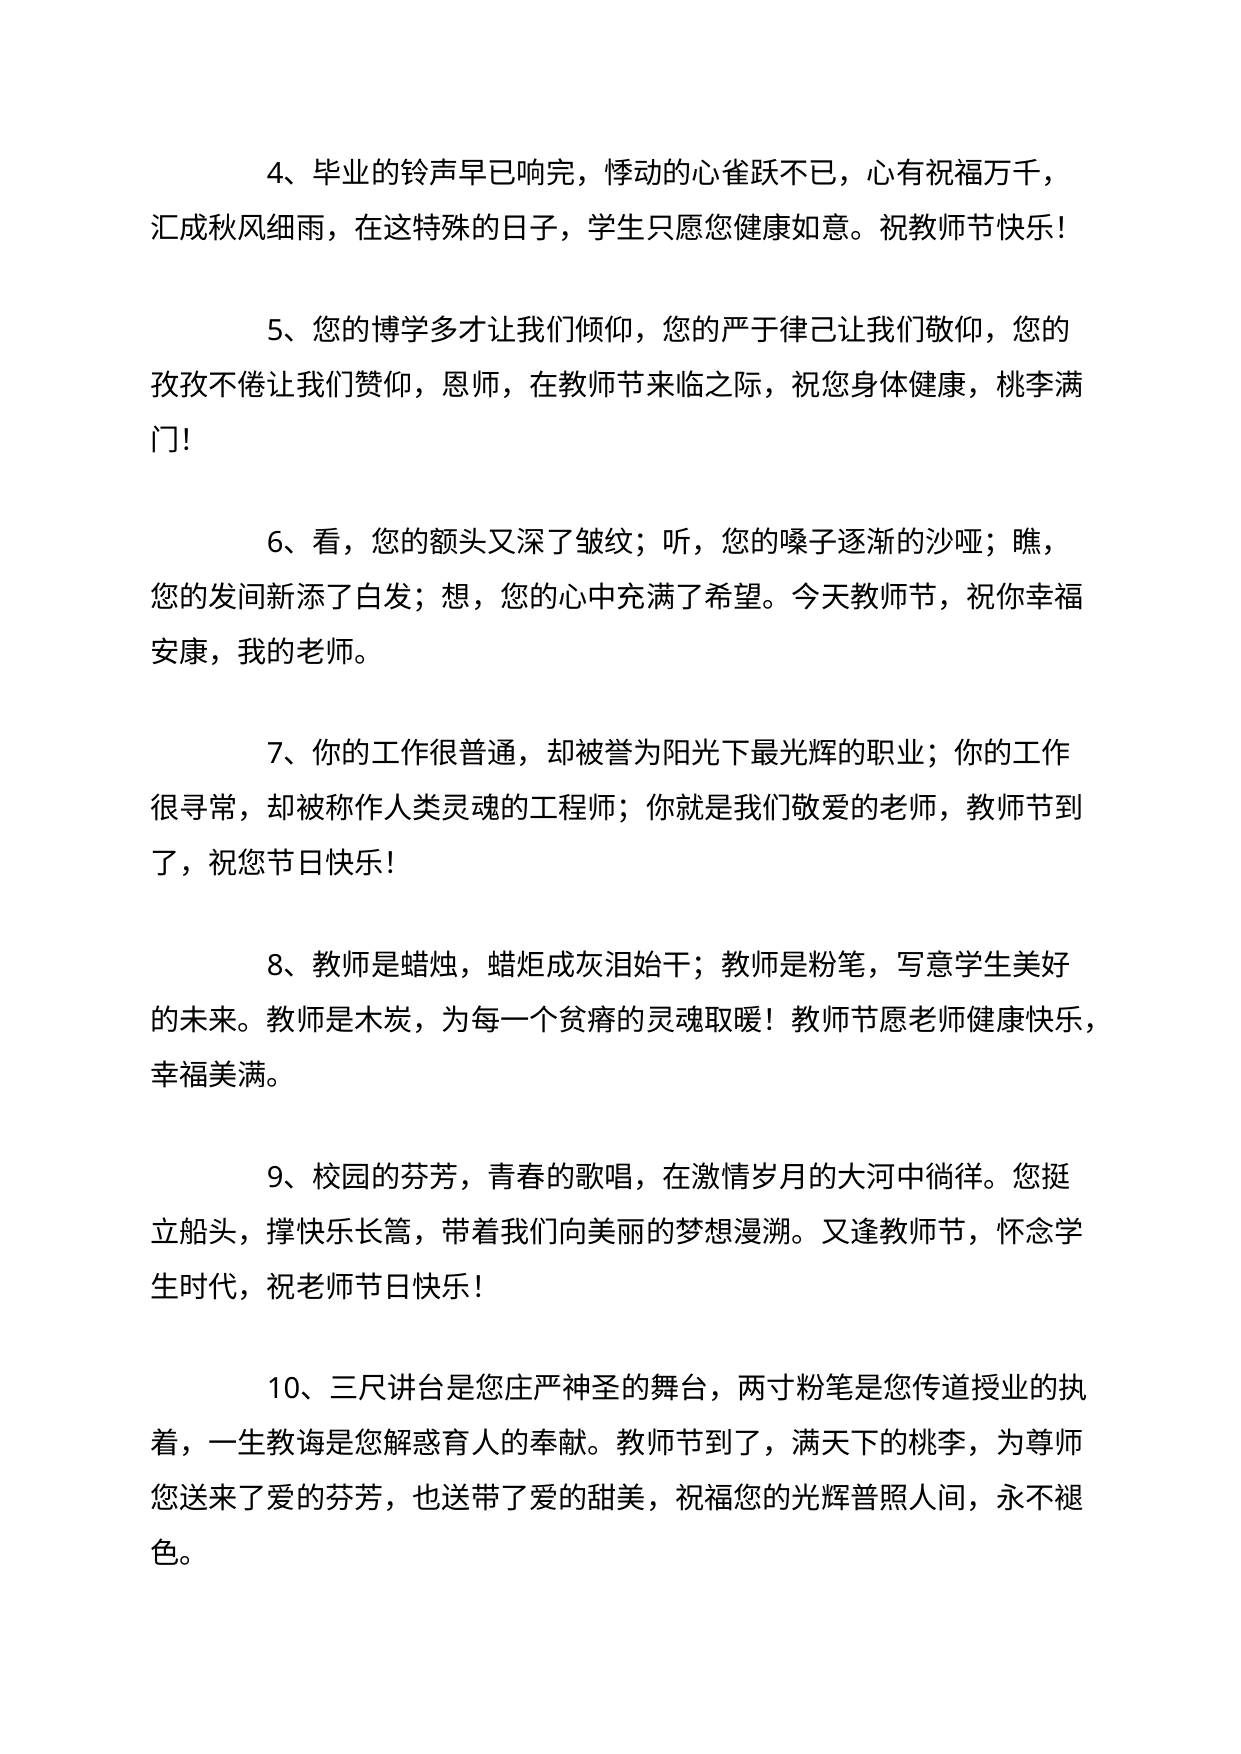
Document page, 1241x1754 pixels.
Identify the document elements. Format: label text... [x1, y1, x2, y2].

text 5、您的博学多才让我们倾仰，您的严于律己让我们敬仰，您的孜孜不倦让我们赞仰，恩师，在教师节来临之际，祝您身体健康，桃李满门！ [150, 307, 1090, 459]
text 10、三尺讲台是您庄严神圣的舞台，两寸粉笔是您传道授业的执着，一生教诲是您解惑育人的奉献。教师节到了，满天下的桃李，为尊师您送来了爱的芬芳，也送带了爱的甜美，祝福您的光辉普照人间，永不褪色。 [150, 1365, 1090, 1572]
text 6、看，您的额头又深了皱纹；听，您的嗓子逐渐的沙哑；瞧，您的发间新添了白发；想，您的心中充满了希望。今天教师节，祝你幸福安康，我的老师。 [150, 518, 1090, 671]
text 8、教师是蜡烛，蜡炬成灰泪始干；教师是粉笔，写意学生美好的未来。教师是木炭，为每一个贫瘠的灵魂取暖！教师节愿老师健康快乐，幸福美满。 [150, 942, 1090, 1094]
text 9、校园的芬芳，青春的歌唱，在激情岁月的大河中徜徉。您挺立船头，撑快乐长篙，带着我们向美丽的梦想漫溯。又逢教师节，怀念学生时代，祝老师节日快乐！ [150, 1153, 1090, 1306]
text 4、毕业的铃声早已响完，悸动的心雀跃不已，心有祝福万千，汇成秋风细雨，在这特殊的日子，学生只愿您健康如意。祝教师节快乐！ [150, 150, 1090, 247]
text 7、你的工作很普通，却被誉为阳光下最光辉的职业；你的工作很寻常，却被称作人类灵魂的工程师；你就是我们敬爱的老师，教师节到了，祝您节日快乐！ [150, 730, 1090, 882]
